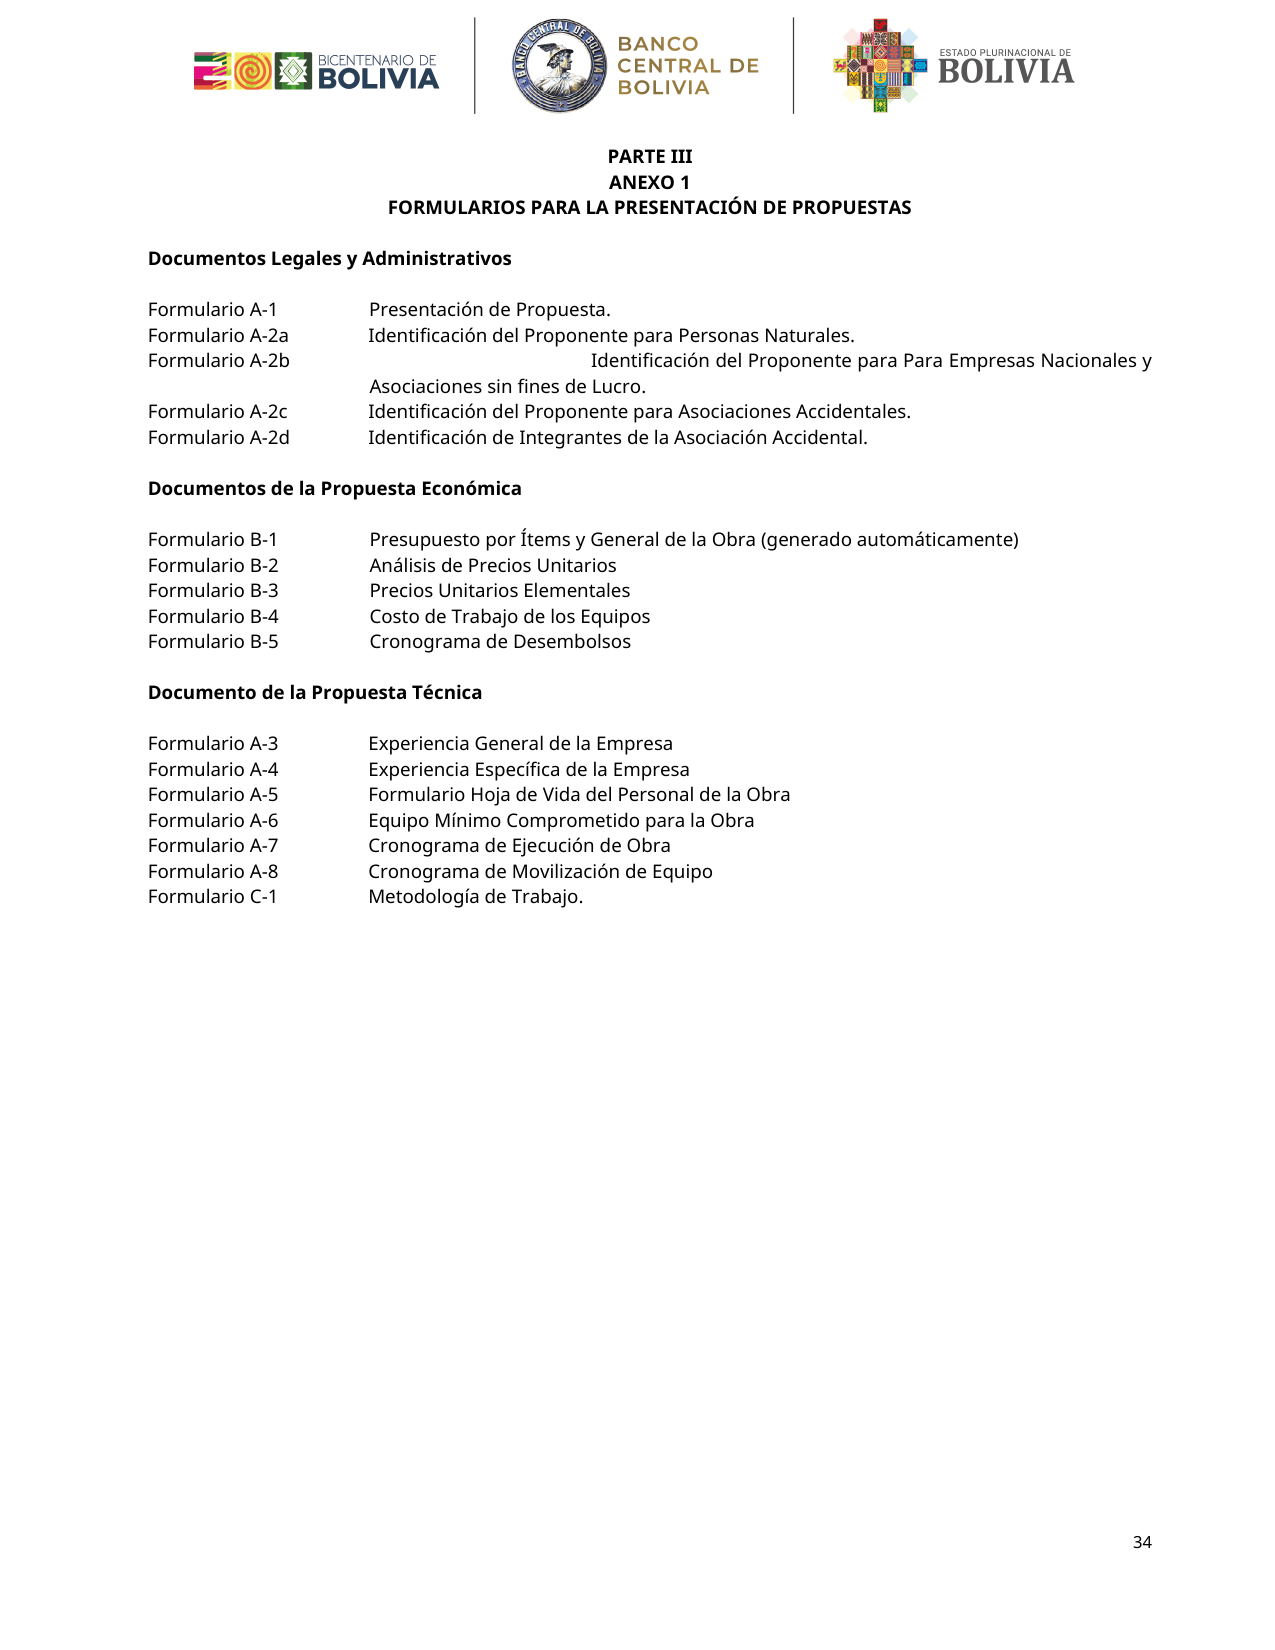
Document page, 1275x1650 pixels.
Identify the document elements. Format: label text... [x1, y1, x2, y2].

text Formulario B-2 Análisis de Precios Unitarios [148, 552, 1152, 577]
text Formulario C-1 Metodología de Trabajo. [148, 884, 1152, 909]
text Formulario A-5 Formulario Hoja de Vida del Personal de la Obra [148, 782, 1152, 807]
text Formulario B-5 Cronograma de Desembolsos [148, 628, 1152, 654]
text Documentos Legales y Administrativos [148, 246, 1152, 271]
text ANEXO 1 [148, 169, 1152, 195]
text Formulario A-2a Identificación del Proponente para Personas Naturales. [148, 322, 1152, 348]
text Formulario A-7 Cronograma de Ejecución de Obra [148, 833, 1152, 858]
text Formulario A-2b Identificación del Proponente para Para Empresas Nacionales y Asociaciones sin fines de Lucro. [148, 348, 1152, 399]
text Documentos de la Propuesta Económica [148, 475, 1152, 501]
text Formulario A-1 Presentación de Propuesta. [148, 297, 1152, 322]
picture [0, 1, 1272, 117]
text PARTE III [148, 144, 1152, 169]
text Formulario A-2c Identificación del Proponente para Asociaciones Accidentales. [148, 399, 1152, 424]
text Formulario A-6 Equipo Mínimo Comprometido para la Obra [148, 807, 1152, 833]
text Formulario A-8 Cronograma de Movilización de Equipo [148, 858, 1152, 884]
text Formulario A-2d Identificación de Integrantes de la Asociación Accidental. [148, 424, 1152, 450]
text Formulario A-4 Experiencia Específica de la Empresa [148, 756, 1152, 782]
text Documento de la Propuesta Técnica [148, 679, 1152, 705]
text Formulario B-4 Costo de Trabajo de los Equipos [148, 603, 1152, 628]
text Formulario B-3 Precios Unitarios Elementales [148, 577, 1152, 603]
text Formulario B-1 Presupuesto por Ítems y General de la Obra (generado automáticamente) [148, 526, 1152, 552]
text Formulario A-3 Experiencia General de la Empresa [148, 731, 1152, 756]
text FORMULARIOS PARA LA PRESENTACIÓN DE PROPUESTAS [148, 195, 1152, 220]
